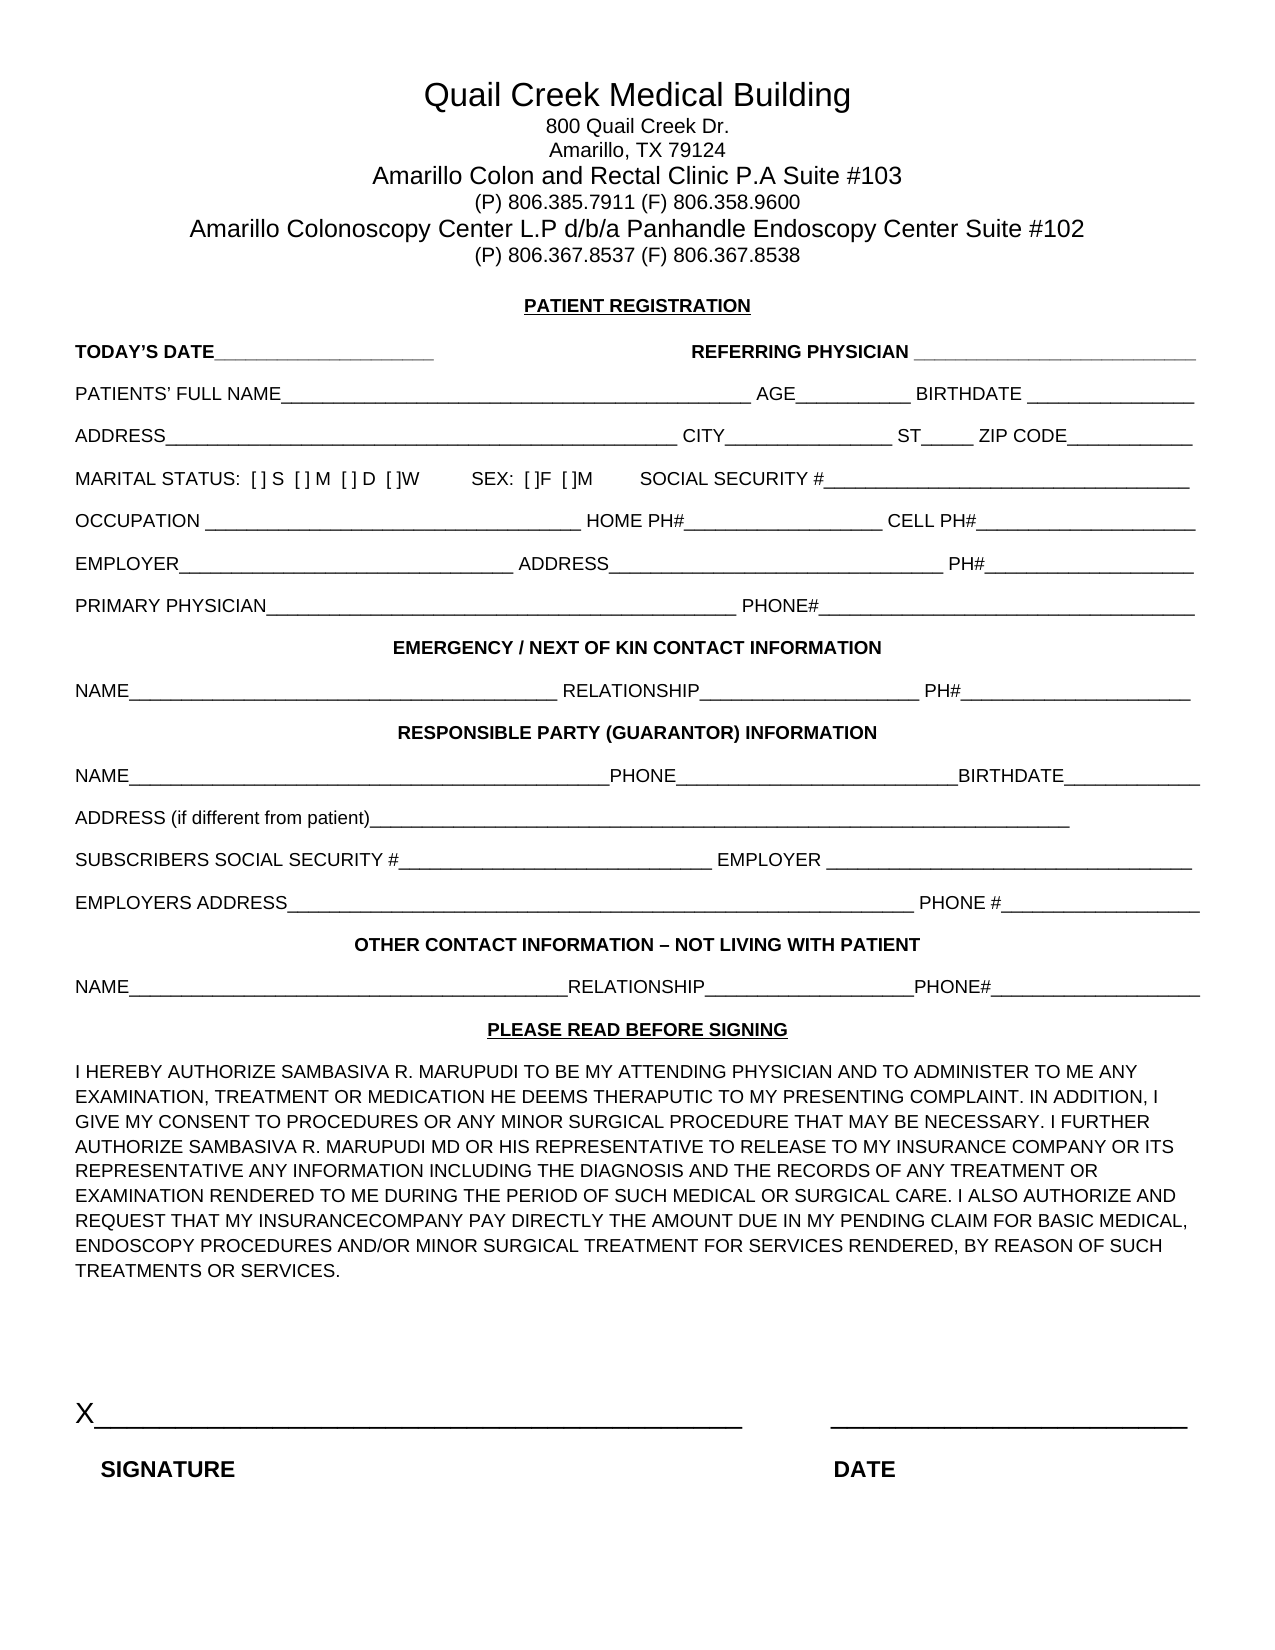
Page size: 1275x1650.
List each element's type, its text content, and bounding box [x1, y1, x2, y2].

text PATIENTS’ FULL NAME_____________________________________________ AGE___________ BIRTHDATE ________________ [75, 383, 1200, 404]
text PRIMARY PHYSICIAN_____________________________________________ PHONE#____________________________________ [75, 595, 1200, 616]
text SIGNATURE DATE [75, 1456, 1200, 1482]
text EMPLOYERS ADDRESS____________________________________________________________ PHONE #___________________ [75, 892, 1200, 913]
text OTHER CONTACT INFORMATION – NOT LIVING WITH PATIENT [75, 934, 1200, 956]
text MARITAL STATUS: [ ] S [ ] M [ ] D [ ]W SEX: [ ]F [ ]M SOCIAL SECURITY #___________________________________ [75, 468, 1200, 489]
text NAME__________________________________________RELATIONSHIP____________________PHONE#____________________ [75, 976, 1200, 998]
text NAME_________________________________________ RELATIONSHIP_____________________ PH#______________________ [75, 679, 1200, 701]
text ADDRESS (if different from patient)___________________________________________________________________ [75, 807, 1200, 828]
text PATIENT REGISTRATION [75, 295, 1200, 316]
text EMPLOYER________________________________ ADDRESS________________________________ PH#____________________ [75, 552, 1200, 574]
text I HEREBY AUTHORIZE SAMBASIVA R. MARUPUDI TO BE MY ATTENDING PHYSICIAN AND TO ADMINISTER TO ME ANY EXAMINATION, TREATMENT OR MEDICATION HE DEEMS THERAPUTIC TO MY PRESENTING COMPLAINT. IN ADDITION, I GIVE MY CONSENT TO PROCEDURES OR ANY MINOR SURGICAL PROCEDURE THAT MAY BE NECESSARY. I FURTHER AUTHORIZE SAMBASIVA R. MARUPUDI MD OR HIS REPRESENTATIVE TO RELEASE TO MY INSURANCE COMPANY OR ITS REPRESENTATIVE ANY INFORMATION INCLUDING THE DIAGNOSIS AND THE RECORDS OF ANY TREATMENT OR EXAMINATION RENDERED TO ME DURING THE PERIOD OF SUCH MEDICAL OR SURGICAL CARE. I ALSO AUTHORIZE AND REQUEST THAT MY INSURANCECOMPANY PAY DIRECTLY THE AMOUNT DUE IN MY PENDING CLAIM FOR BASIC MEDICAL, ENDOSCOPY PROCEDURES AND/OR MINOR SURGICAL TREATMENT FOR SERVICES RENDERED, BY REASON OF SUCH TREATMENTS OR SERVICES. [75, 1061, 1200, 1281]
text PLEASE READ BEFORE SIGNING [75, 1019, 1200, 1040]
text OCCUPATION ____________________________________ HOME PH#___________________ CELL PH#_____________________ [75, 510, 1200, 532]
text X________________________________________ ______________________ [75, 1396, 1200, 1430]
text RESPONSIBLE PARTY (GUARANTOR) INFORMATION [75, 722, 1200, 743]
text EMERGENCY / NEXT OF KIN CONTACT INFORMATION [75, 637, 1200, 659]
text ADDRESS_________________________________________________ CITY________________ ST_____ ZIP CODE____________ [75, 425, 1200, 447]
text NAME______________________________________________PHONE___________________________BIRTHDATE_____________ [75, 764, 1200, 786]
text SUBSCRIBERS SOCIAL SECURITY #______________________________ EMPLOYER ___________________________________ [75, 849, 1200, 871]
text TODAY’S DATE_____________________ REFERRING PHYSICIAN ___________________________ [75, 340, 1200, 362]
